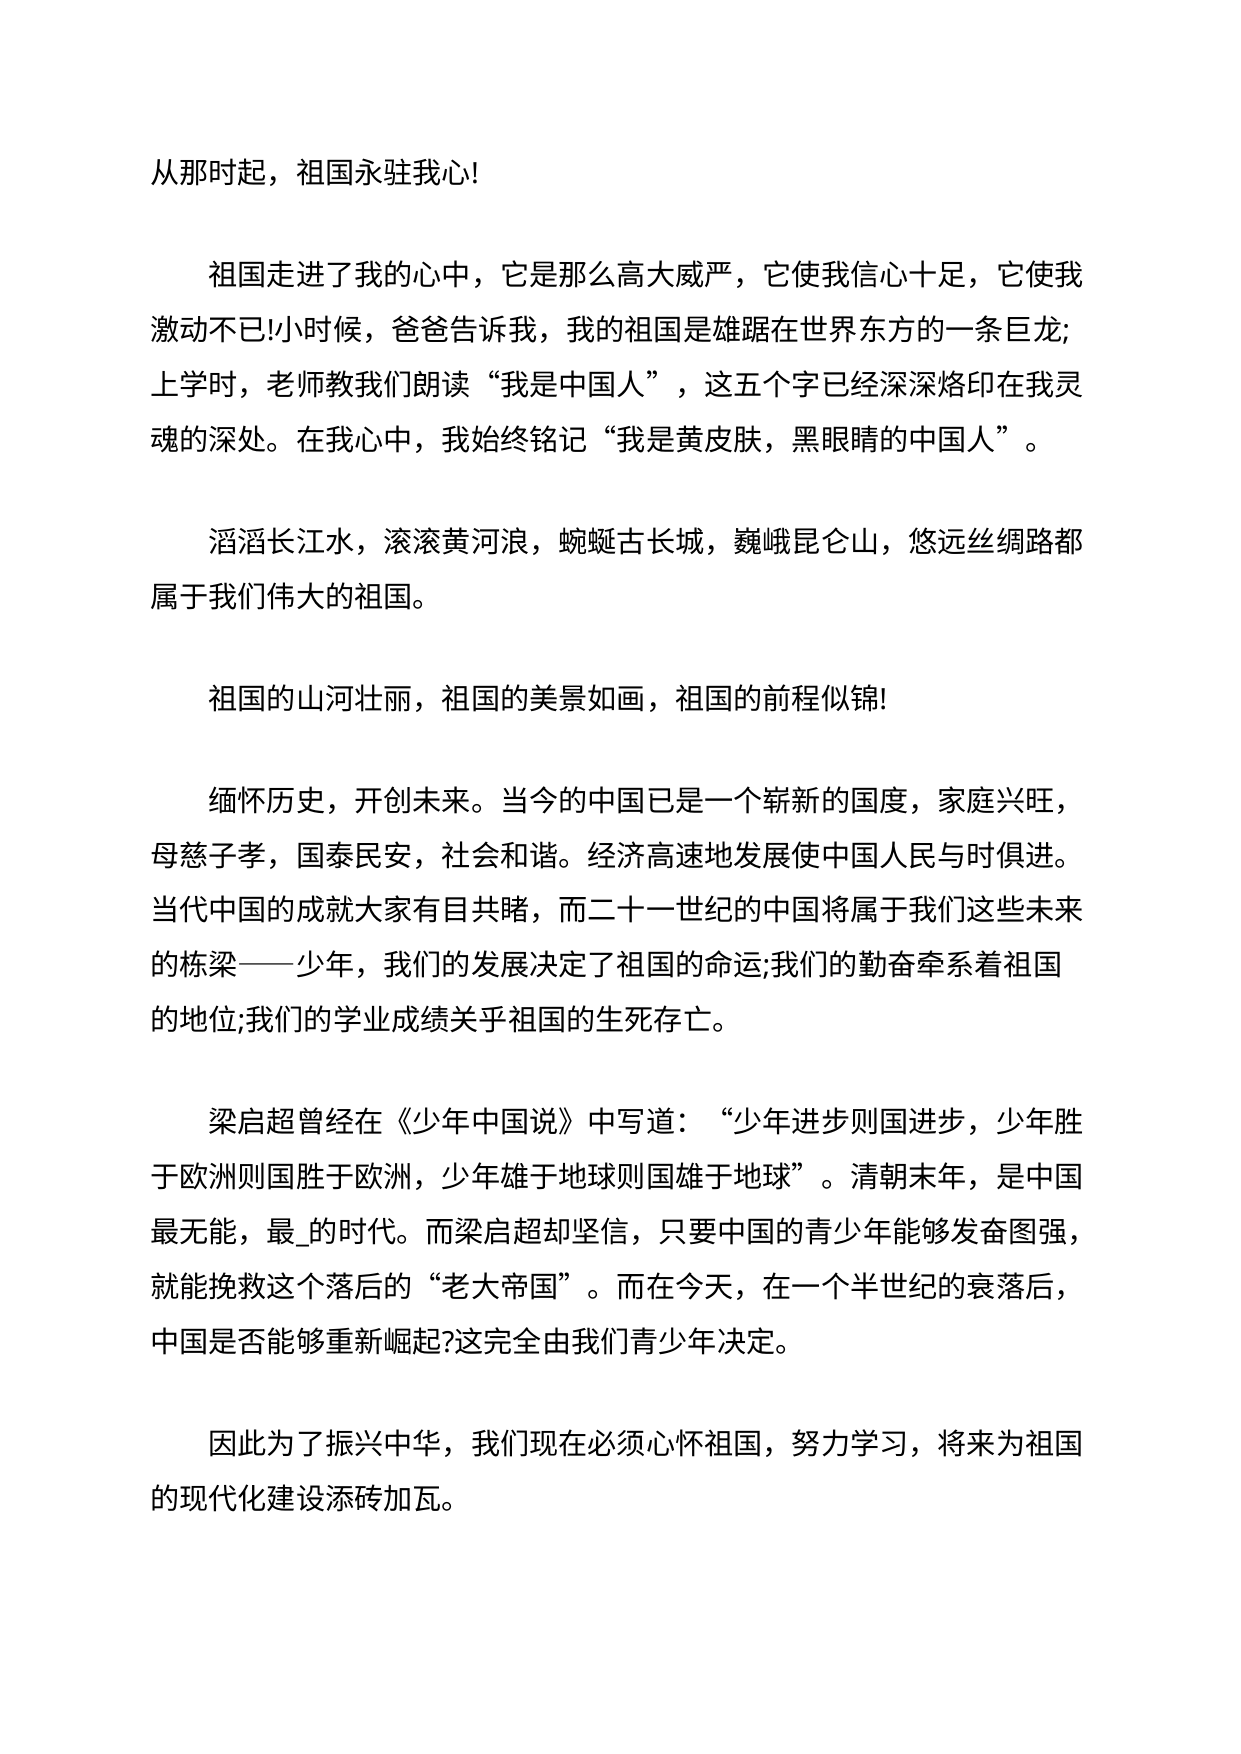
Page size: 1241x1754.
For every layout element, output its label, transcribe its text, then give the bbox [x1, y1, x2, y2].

text 缅怀历史，开创未来。当今的中国已是一个崭新的国度，家庭兴旺，母慈子孝，国泰民安，社会和谐。经济高速地发展使中国人民与时俱进。当代中国的成就大家有目共睹，而二十一世纪的中国将属于我们这些未来的栋梁——少年，我们的发展决定了祖国的命运;我们的勤奋牵系着祖国的地位;我们的学业成绩关乎祖国的生死存亡。 [150, 777, 1090, 1039]
text 祖国的山河壮丽，祖国的美景如画，祖国的前程似锦! [150, 675, 1090, 718]
text 祖国走进了我的心中，它是那么高大威严，它使我信心十足，它使我激动不已!小时候，爸爸告诉我，我的祖国是雄踞在世界东方的一条巨龙;上学时，老师教我们朗读“我是中国人”，这五个字已经深深烙印在我灵魂的深处。在我心中，我始终铭记“我是黄皮肤，黑眼睛的中国人”。 [150, 252, 1090, 459]
text 滔滔长江水，滚滚黄河浪，蜿蜒古长城，巍峨昆仑山，悠远丝绸路都属于我们伟大的祖国。 [150, 518, 1090, 616]
text 梁启超曾经在《少年中国说》中写道：“少年进步则国进步，少年胜于欧洲则国胜于欧洲，少年雄于地球则国雄于地球”。清朝末年，是中国最无能，最_的时代。而梁启超却坚信，只要中国的青少年能够发奋图强，就能挽救这个落后的“老大帝国”。而在今天，在一个半世纪的衰落后，中国是否能够重新崛起?这完全由我们青少年决定。 [150, 1099, 1090, 1361]
text 因此为了振兴中华，我们现在必须心怀祖国，努力学习，将来为祖国的现代化建设添砖加瓦。 [150, 1421, 1090, 1518]
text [150, 150, 1090, 192]
